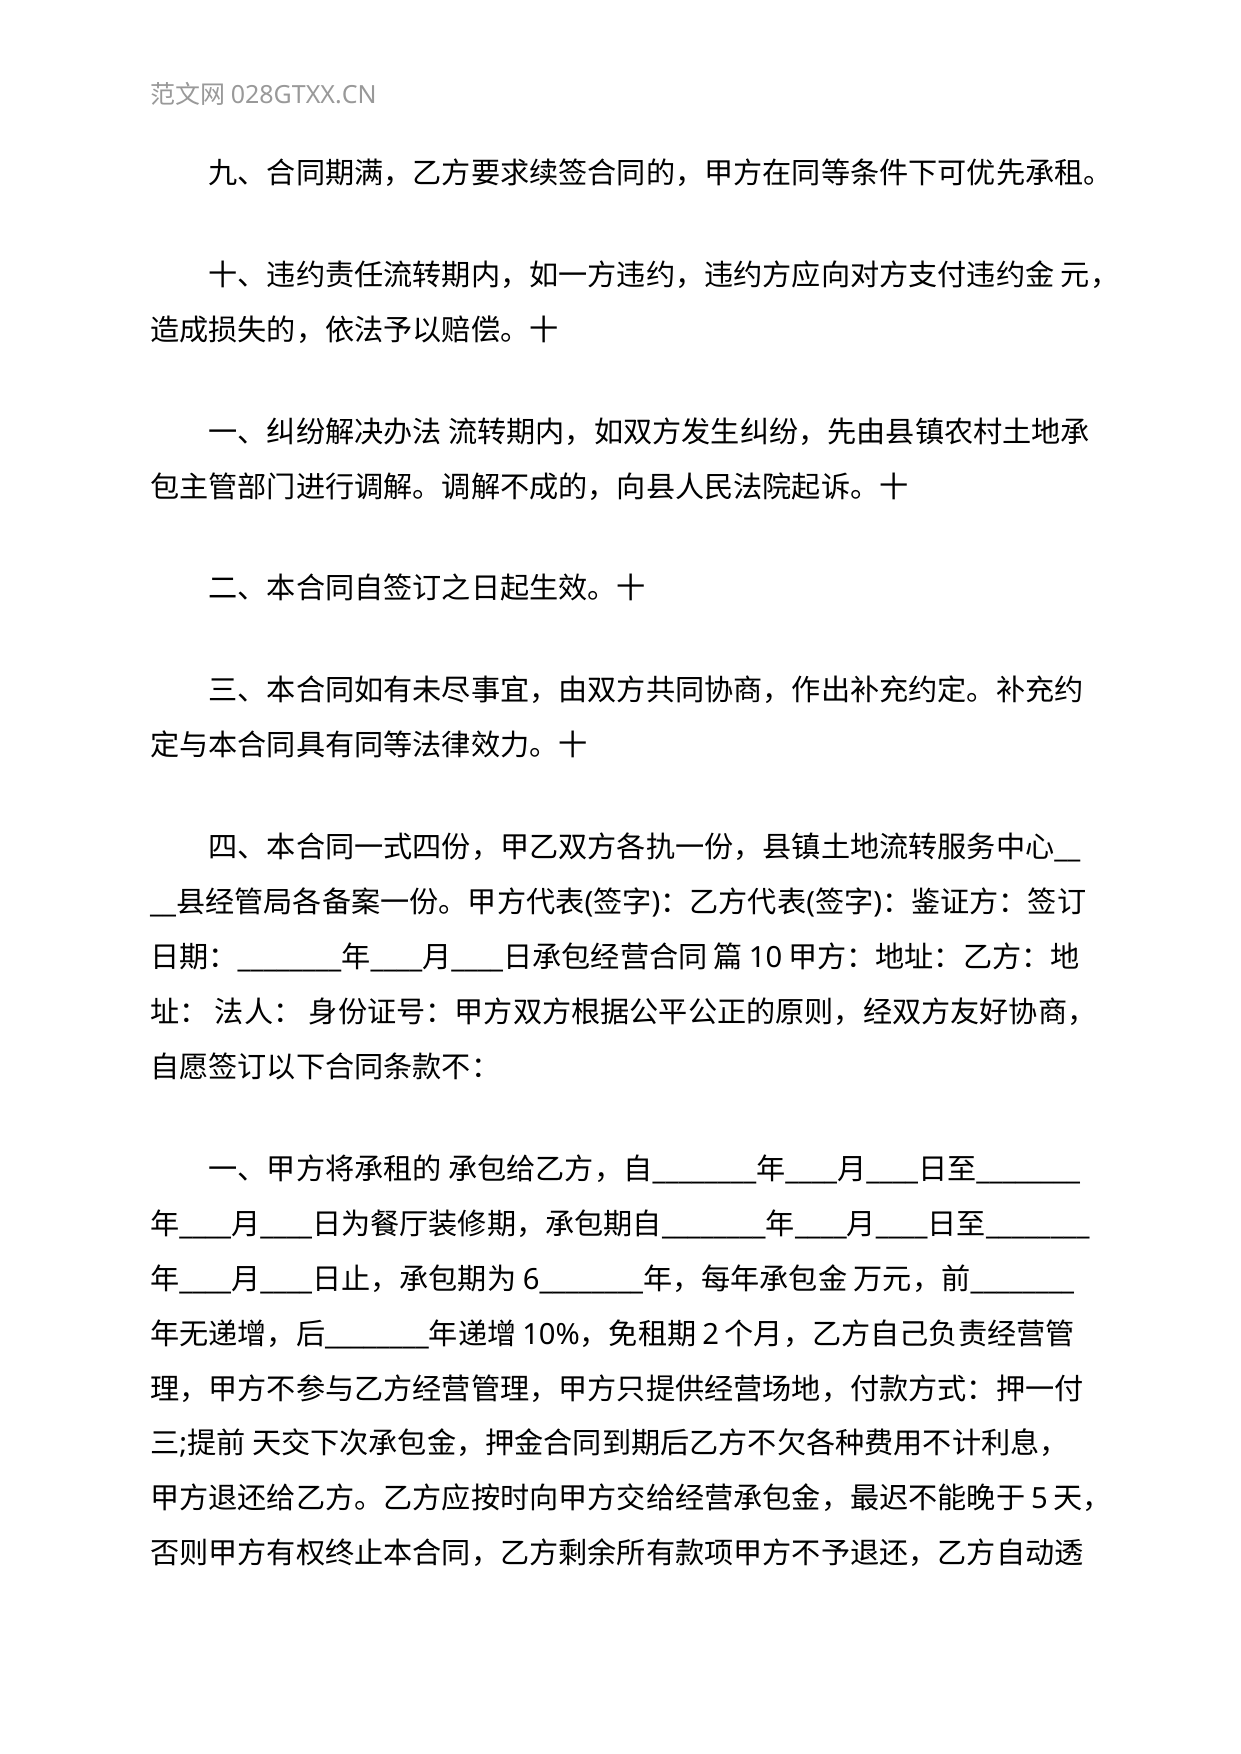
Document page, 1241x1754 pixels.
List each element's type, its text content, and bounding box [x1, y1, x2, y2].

text 一、纠纷解决办法 流转期内，如双方发生纠纷，先由县镇农村土地承包主管部门进行调解。调解不成的，向县人民法院起诉。十 [150, 408, 1090, 506]
text 三、本合同如有未尽事宜，由双方共同协商，作出补充约定。补充约定与本合同具有同等法律效力。十 [150, 667, 1090, 764]
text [150, 1145, 1090, 1572]
text 四、本合同一式四份，甲乙双方各扏一份，县镇土地流转服务中心____县经管局各备案一份。甲方代表(签字)：乙方代表(签字)：鉴证方：签订日期：________年____月____日承包经营合同 篇10甲方：地址：乙方：地址： 法人： 身份证号：甲方双方根据公平公正的原则，经双方友好协商，自愿签订以下合同条款不： [150, 823, 1090, 1086]
text 十、违约责任流转期内，如一方违约，违约方应向对方支付违约金 元，造成损失的，依法予以赔偿。十 [150, 252, 1090, 349]
text 九、合同期满，乙方要求续签合同的，甲方在同等条件下可优先承租。 [150, 150, 1090, 192]
text 二、本合同自签订之日起生效。十 [150, 565, 1090, 607]
